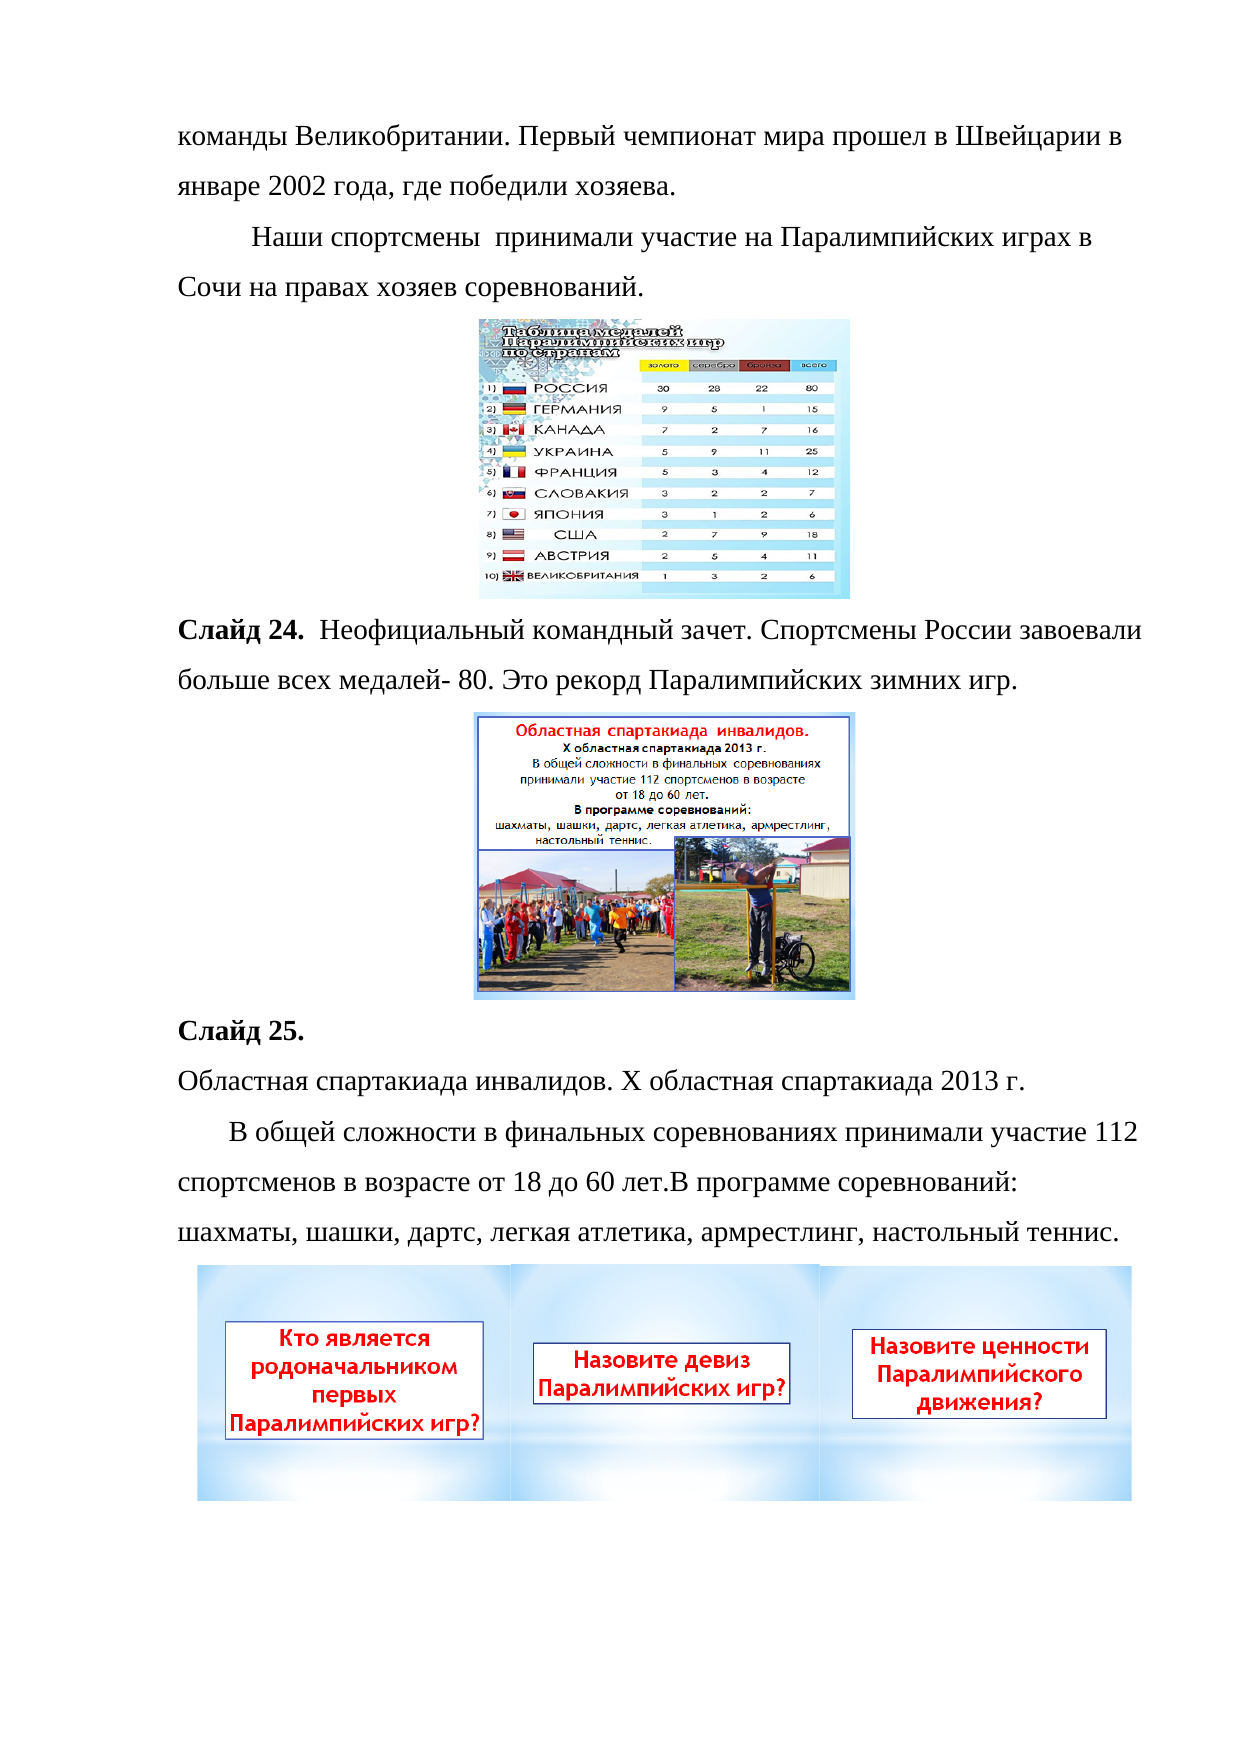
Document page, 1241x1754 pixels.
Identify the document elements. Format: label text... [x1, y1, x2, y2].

picture [197, 1264, 1132, 1501]
text Слайд 24. Неофициальный командный зачет. Спортсмены России завоевали больше всех медалей- 80. Это рекорд Паралимпийских зимних игр. [177, 612, 1152, 696]
picture [478, 319, 851, 599]
text шахматы, шашки, дартс, легкая атлетика, армрестлинг, настольный теннис. [177, 1214, 1152, 1248]
text Областная спартакиада инвалидов. X областная спартакиада 2013 г. [177, 1063, 1152, 1097]
picture [473, 712, 856, 1000]
text Наши спортсмены принимали участие на Паралимпийских играх в Сочи на правах хозяев соревнований. [177, 219, 1152, 303]
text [177, 118, 1152, 202]
text Слайд 25. [177, 1013, 1152, 1047]
text В общей сложности в финальных соревнованиях принимали участие 112 спортсменов в возрасте от 18 до 60 лет.В программе соревнований: [177, 1114, 1152, 1198]
